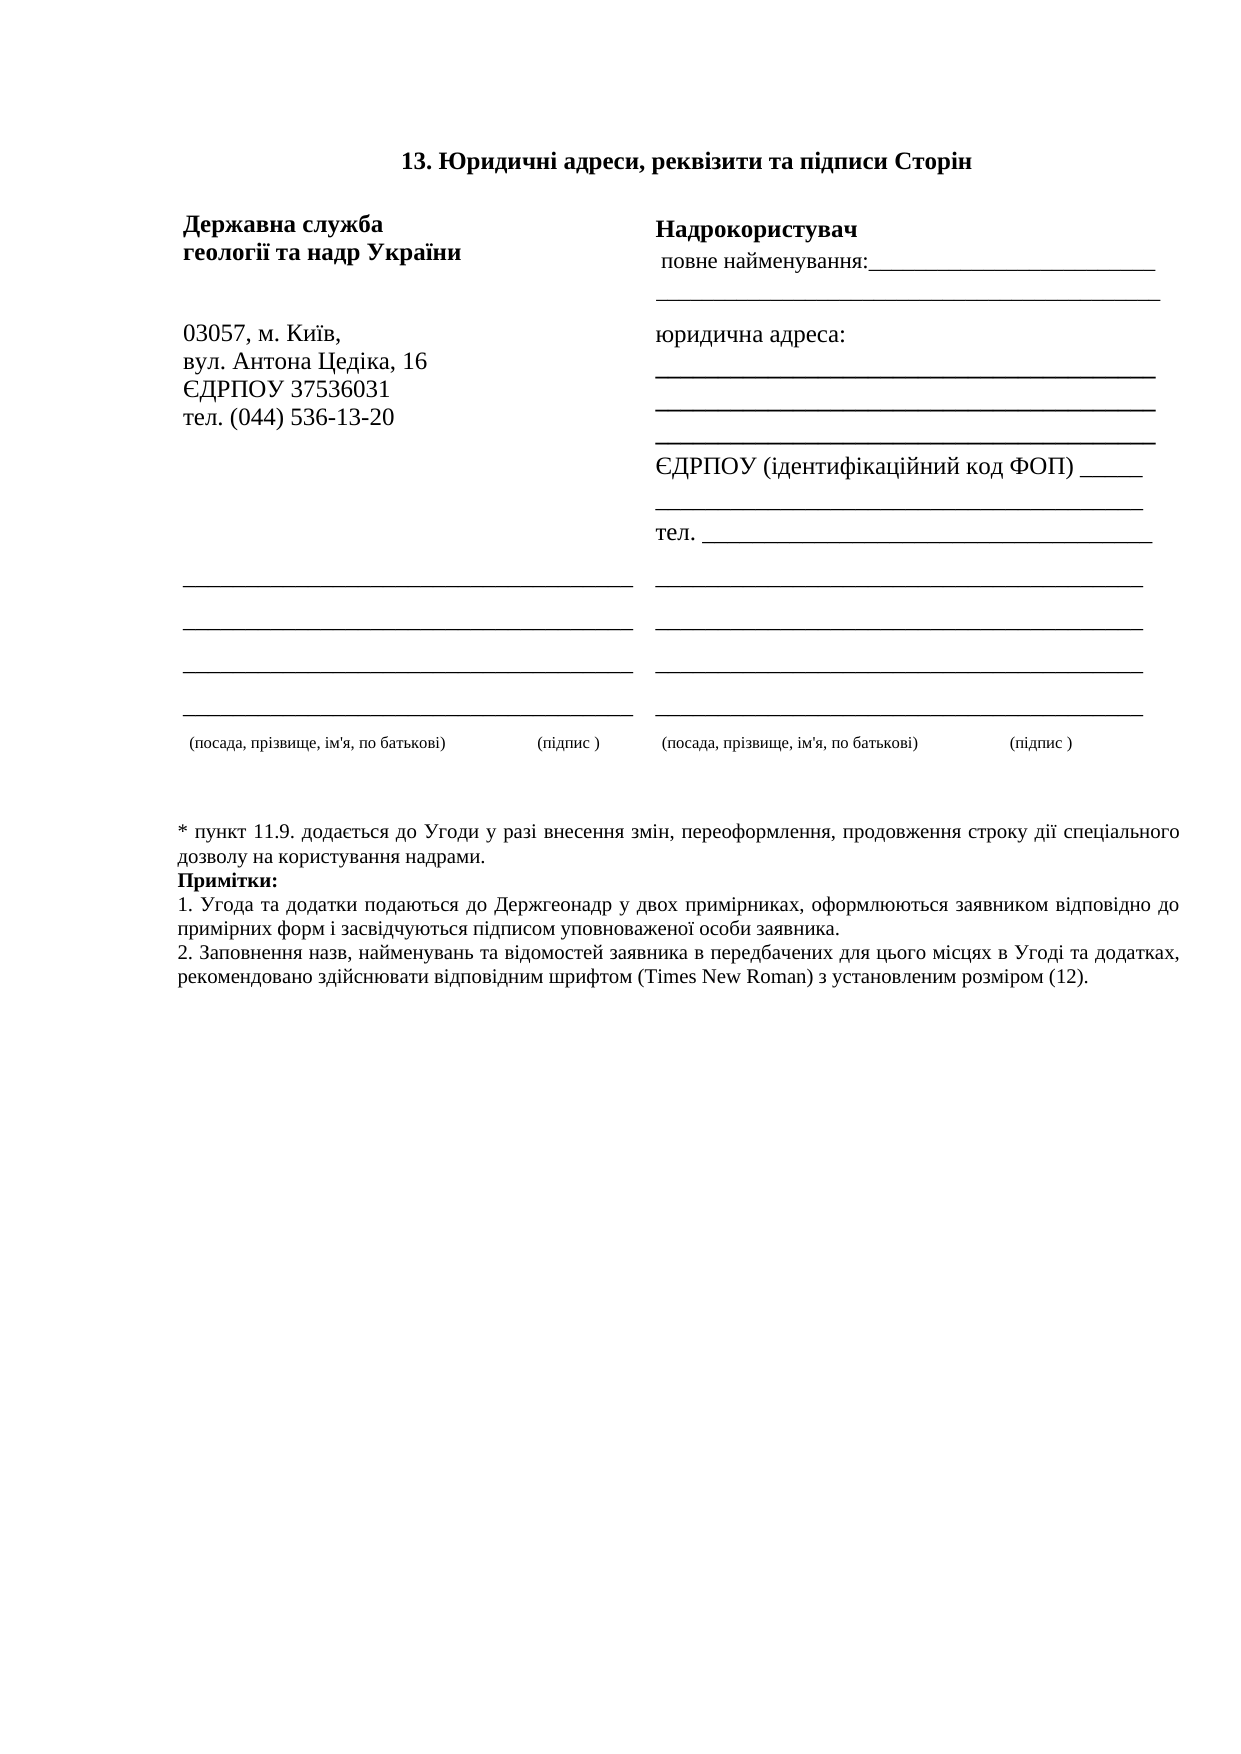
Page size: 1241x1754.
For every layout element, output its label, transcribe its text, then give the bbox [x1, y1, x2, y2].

text 1. Угода та додатки подаються до Держгеонадр у двох примірниках, оформлюються заявником відповідно до примірних форм і засвідчуються підписом уповноваженої особи заявника. [177, 892, 1181, 940]
table_cell _______________________________________ _______________________________________ _______________________________________ _______________________________________ (посада, прізвище, ім'я, по батькові) (підпис ) [650, 555, 1167, 771]
table_cell 03057, м. Київ, вул. Антона Цедіка, 16 ЄДРПОУ 37536031 тел. (044) 536-13-20 [177, 313, 650, 555]
text 13. Юридичні адреси, реквізити та підписи Сторін [177, 147, 1181, 175]
table_header Державна служба геології та надр України [177, 175, 650, 313]
text 2. Заповнення назв, найменувань та відомостей заявника в передбачених для цього місцях в Угоді та додатках, рекомендовано здійснювати відповідним шрифтом (Times New Roman) з установленим розміром (12). [177, 940, 1181, 988]
text * пункт 11.9. додається до Угоди у разі внесення змін, переоформлення, продовження строку дії спеціального дозволу на користування надрами. [177, 819, 1181, 868]
table_cell юридична адреса: ________________________________________________________________________________________________________________________ ЄДРПОУ (ідентифікаційний код ФОП) _____ _______________________________________ тел. ____________________________________ [650, 313, 1167, 555]
table_header Надрокористувач повне найменування:_________________________ ____________________________________________ [650, 175, 1167, 313]
table_cell ____________________________________ ____________________________________ ____________________________________ ____________________________________ (посада, прізвище, ім'я, по батькові) (підпис ) [177, 555, 650, 771]
text Примітки: [177, 868, 1181, 892]
